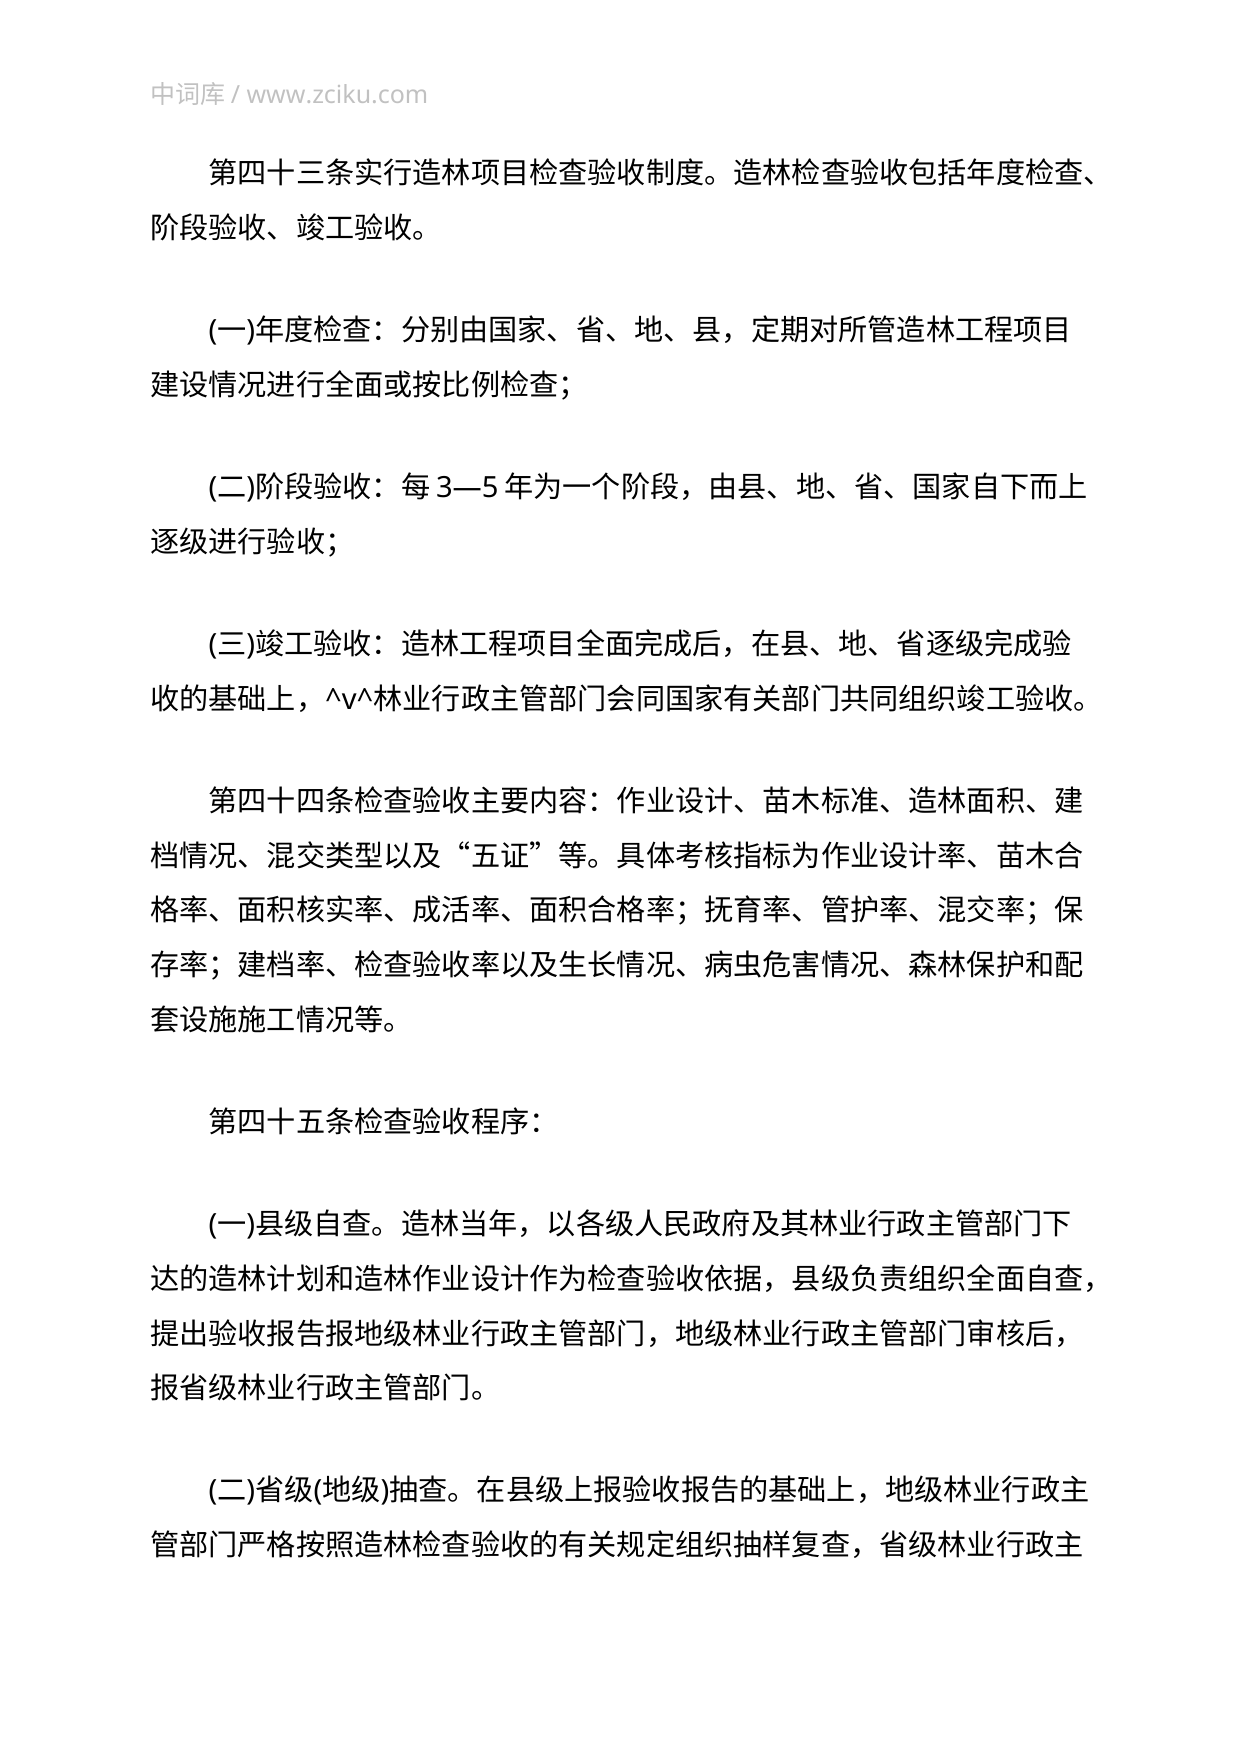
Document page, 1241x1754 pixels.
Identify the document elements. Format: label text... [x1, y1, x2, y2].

text (一)县级自查。造林当年，以各级人民政府及其林业行政主管部门下达的造林计划和造林作业设计作为检查验收依据，县级负责组织全面自查，提出验收报告报地级林业行政主管部门，地级林业行政主管部门审核后，报省级林业行政主管部门。 [150, 1200, 1090, 1407]
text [150, 1467, 1090, 1564]
text (三)竣工验收：造林工程项目全面完成后，在县、地、省逐级完成验收的基础上，^v^林业行政主管部门会同国家有关部门共同组织竣工验收。 [150, 620, 1090, 718]
text 第四十三条实行造林项目检查验收制度。造林检查验收包括年度检查、阶段验收、竣工验收。 [150, 150, 1090, 247]
text (一)年度检查：分别由国家、省、地、县，定期对所管造林工程项目建设情况进行全面或按比例检查； [150, 307, 1090, 404]
text 第四十四条检查验收主要内容：作业设计、苗木标准、造林面积、建档情况、混交类型以及“五证”等。具体考核指标为作业设计率、苗木合格率、面积核实率、成活率、面积合格率；抚育率、管护率、混交率；保存率；建档率、检查验收率以及生长情况、病虫危害情况、森林保护和配套设施施工情况等。 [150, 777, 1090, 1039]
text 第四十五条检查验收程序： [150, 1098, 1090, 1141]
text (二)阶段验收：每3—5年为一个阶段，由县、地、省、国家自下而上逐级进行验收； [150, 463, 1090, 561]
